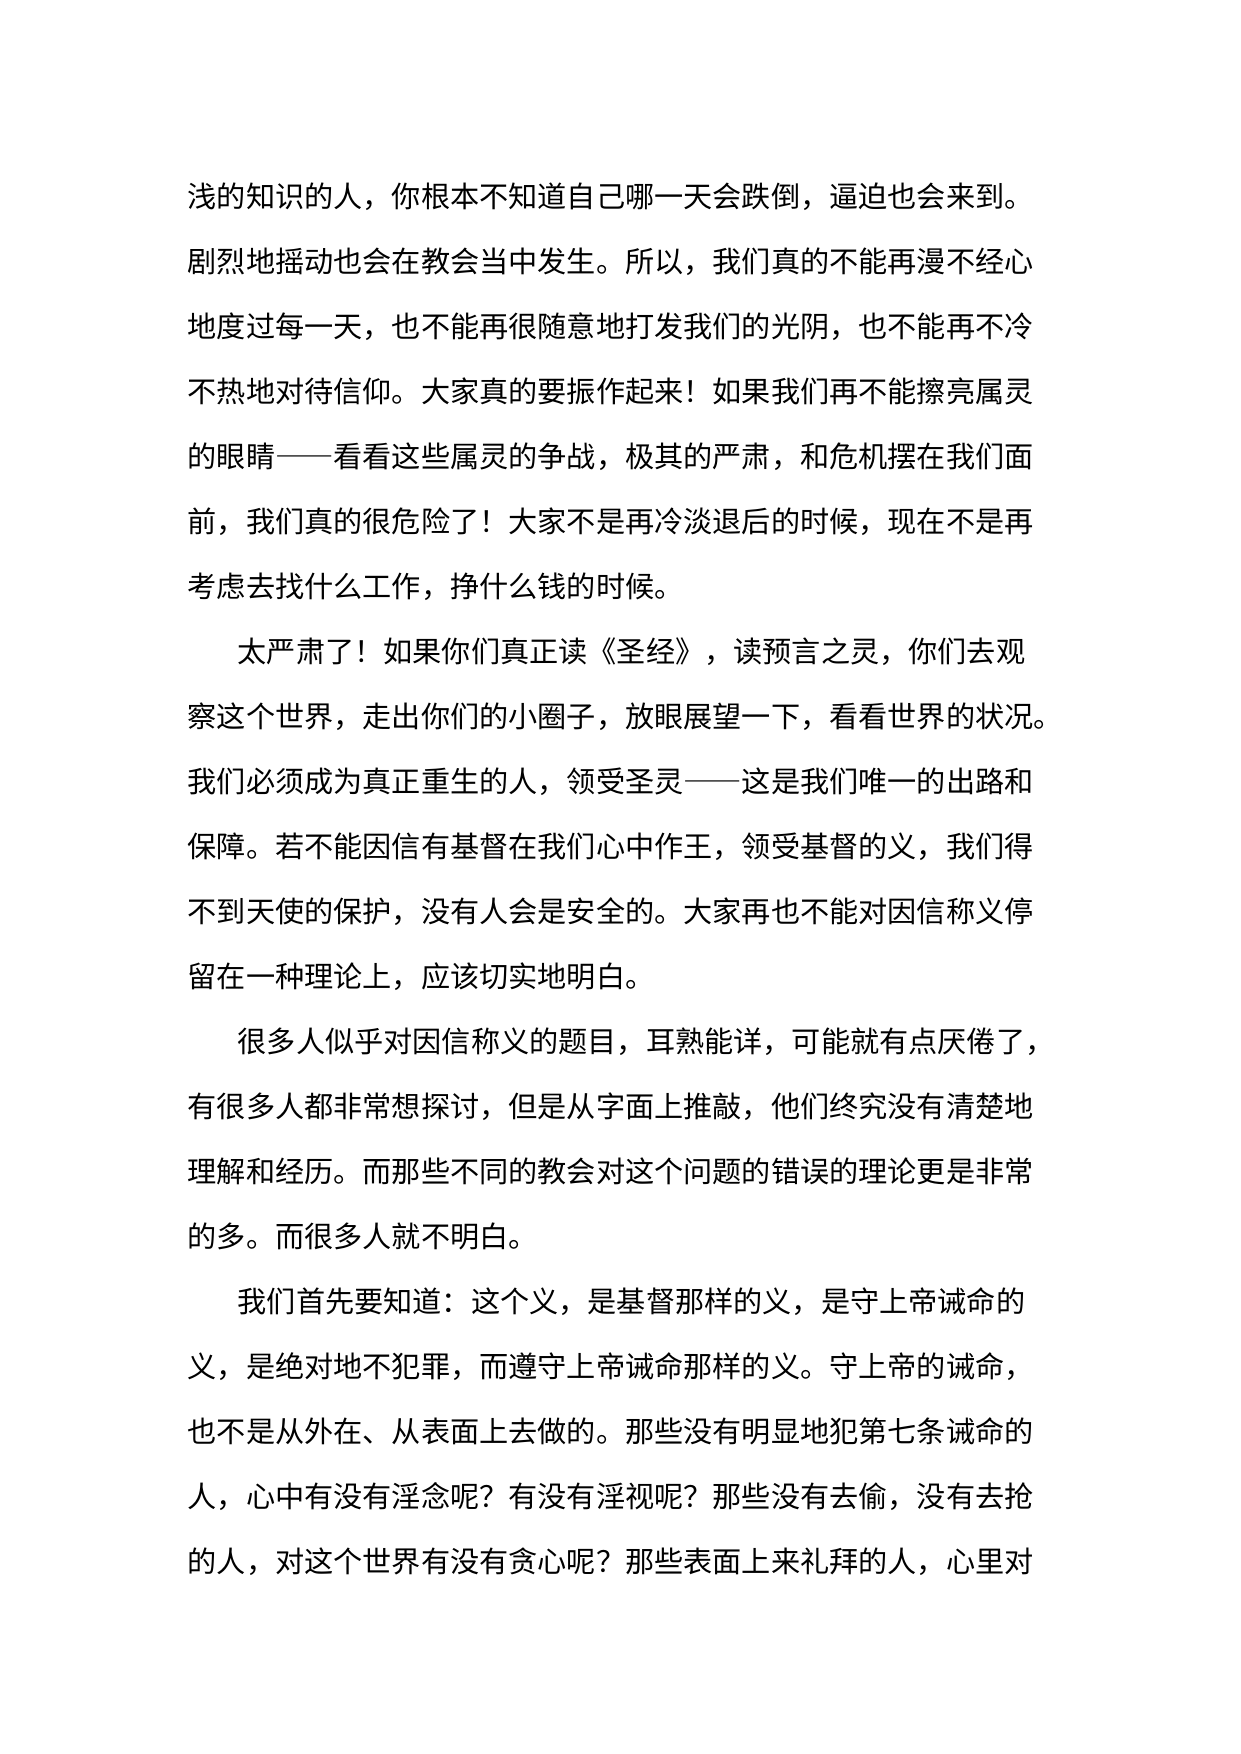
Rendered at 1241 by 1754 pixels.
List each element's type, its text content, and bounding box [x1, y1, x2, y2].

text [187, 162, 1053, 617]
text 很多人似乎对因信称义的题目，耳熟能详，可能就有点厌倦了，有很多人都非常想探讨，但是从字面上推敲，他们终究没有清楚地理解和经历。而那些不同的教会对这个问题的错误的理论更是非常的多。而很多人就不明白。 [187, 1007, 1053, 1267]
text 太严肃了！如果你们真正读《圣经》，读预言之灵，你们去观察这个世界，走出你们的小圈子，放眼展望一下，看看世界的状况。我们必须成为真正重生的人，领受圣灵——这是我们唯一的出路和保障。若不能因信有基督在我们心中作王，领受基督的义，我们得不到天使的保护，没有人会是安全的。大家再也不能对因信称义停留在一种理论上，应该切实地明白。 [187, 617, 1053, 1007]
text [187, 1267, 1053, 1592]
